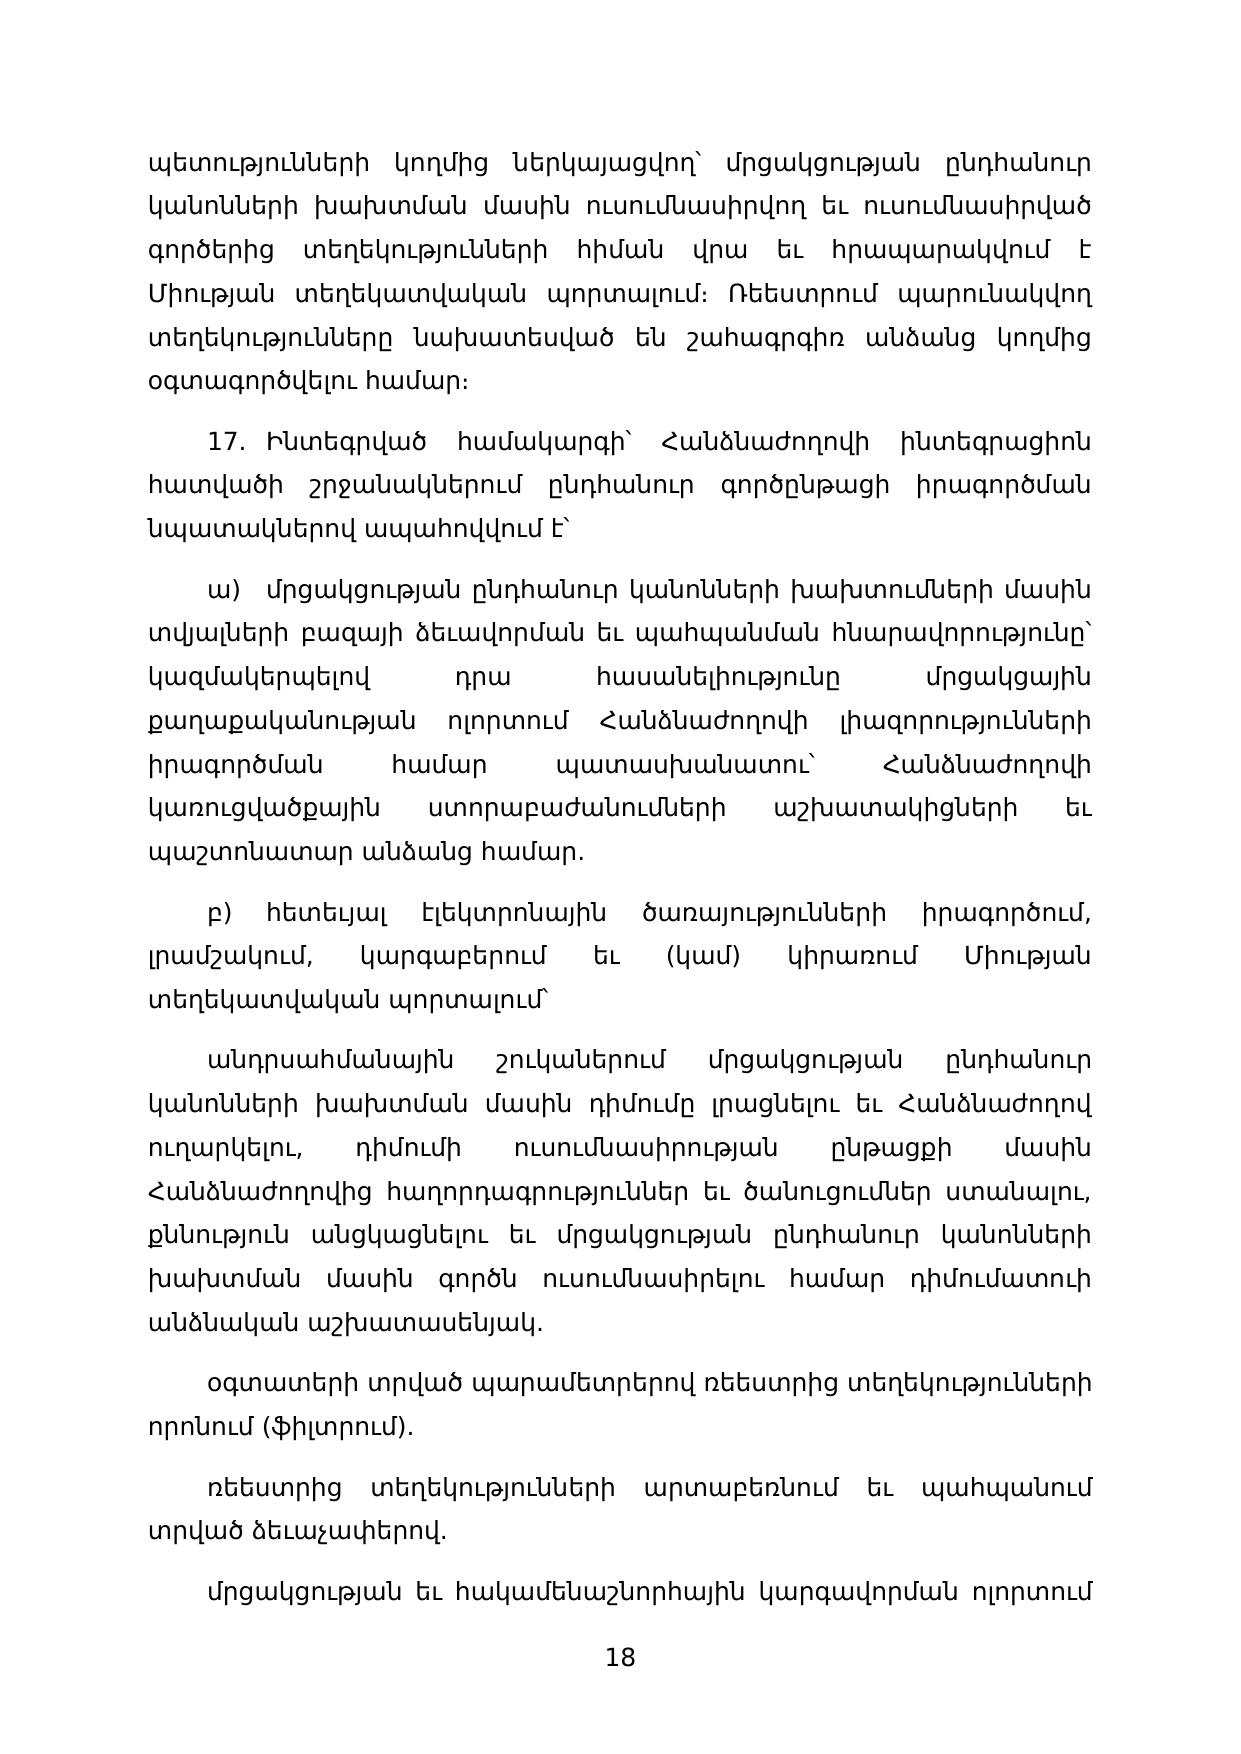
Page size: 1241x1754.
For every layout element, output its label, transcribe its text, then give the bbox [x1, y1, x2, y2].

text օգտատերի տրված պարամետրերով ռեեստրից տեղեկությունների որոնում (ֆիլտրում). [148, 1368, 1093, 1441]
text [148, 148, 1092, 396]
text բ) հետեւյալ էլեկտրոնային ծառայությունների իրագործում, լրամշակում, կարգաբերում եւ (կամ) կիրառում Միության տեղեկատվական պորտալում՝ [148, 898, 1092, 1014]
text ռեեստրից տեղեկությունների արտաբեռնում եւ պահպանում տրված ձեւաչափերով. [148, 1473, 1093, 1546]
text ա) մրցակցության ընդհանուր կանոնների խախտումների մասին տվյալների բազայի ձեւավորման եւ պահպանման հնարավորությունը՝ կազմակերպելով դրա հասանելիությունը մրցակցային քաղաքականության ոլորտում Հանձնաժողովի լիազորությունների իրագործման համար պատասխանատու՝ Հանձնաժողովի կառուցվածքային ստորաբաժանումների աշխատակիցների եւ պաշտոնատար անձանց համար. [148, 575, 1092, 866]
text անդրսահմանային շուկաներում մրցակցության ընդհանուր կանոնների խախտման մասին դիմումը լրացնելու եւ Հանձնաժողով ուղարկելու, դիմումի ուսումնասիրության ընթացքի մասին Հանձնաժողովից հաղորդագրություններ եւ ծանուցումներ ստանալու, քննություն անցկացնելու եւ մրցակցության ընդհանուր կանոնների խախտման մասին գործն ուսումնասիրելու համար դիմումատուի անձնական աշխատասենյակ. [148, 1046, 1092, 1337]
text 17. Ինտեգրված համակարգի՝ Հանձնաժողովի ինտեգրացիոն հատվածի շրջանակներում ընդհանուր գործընթացի իրագործման նպատակներով ապահովվում է՝ [148, 427, 1092, 543]
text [148, 1577, 1093, 1606]
